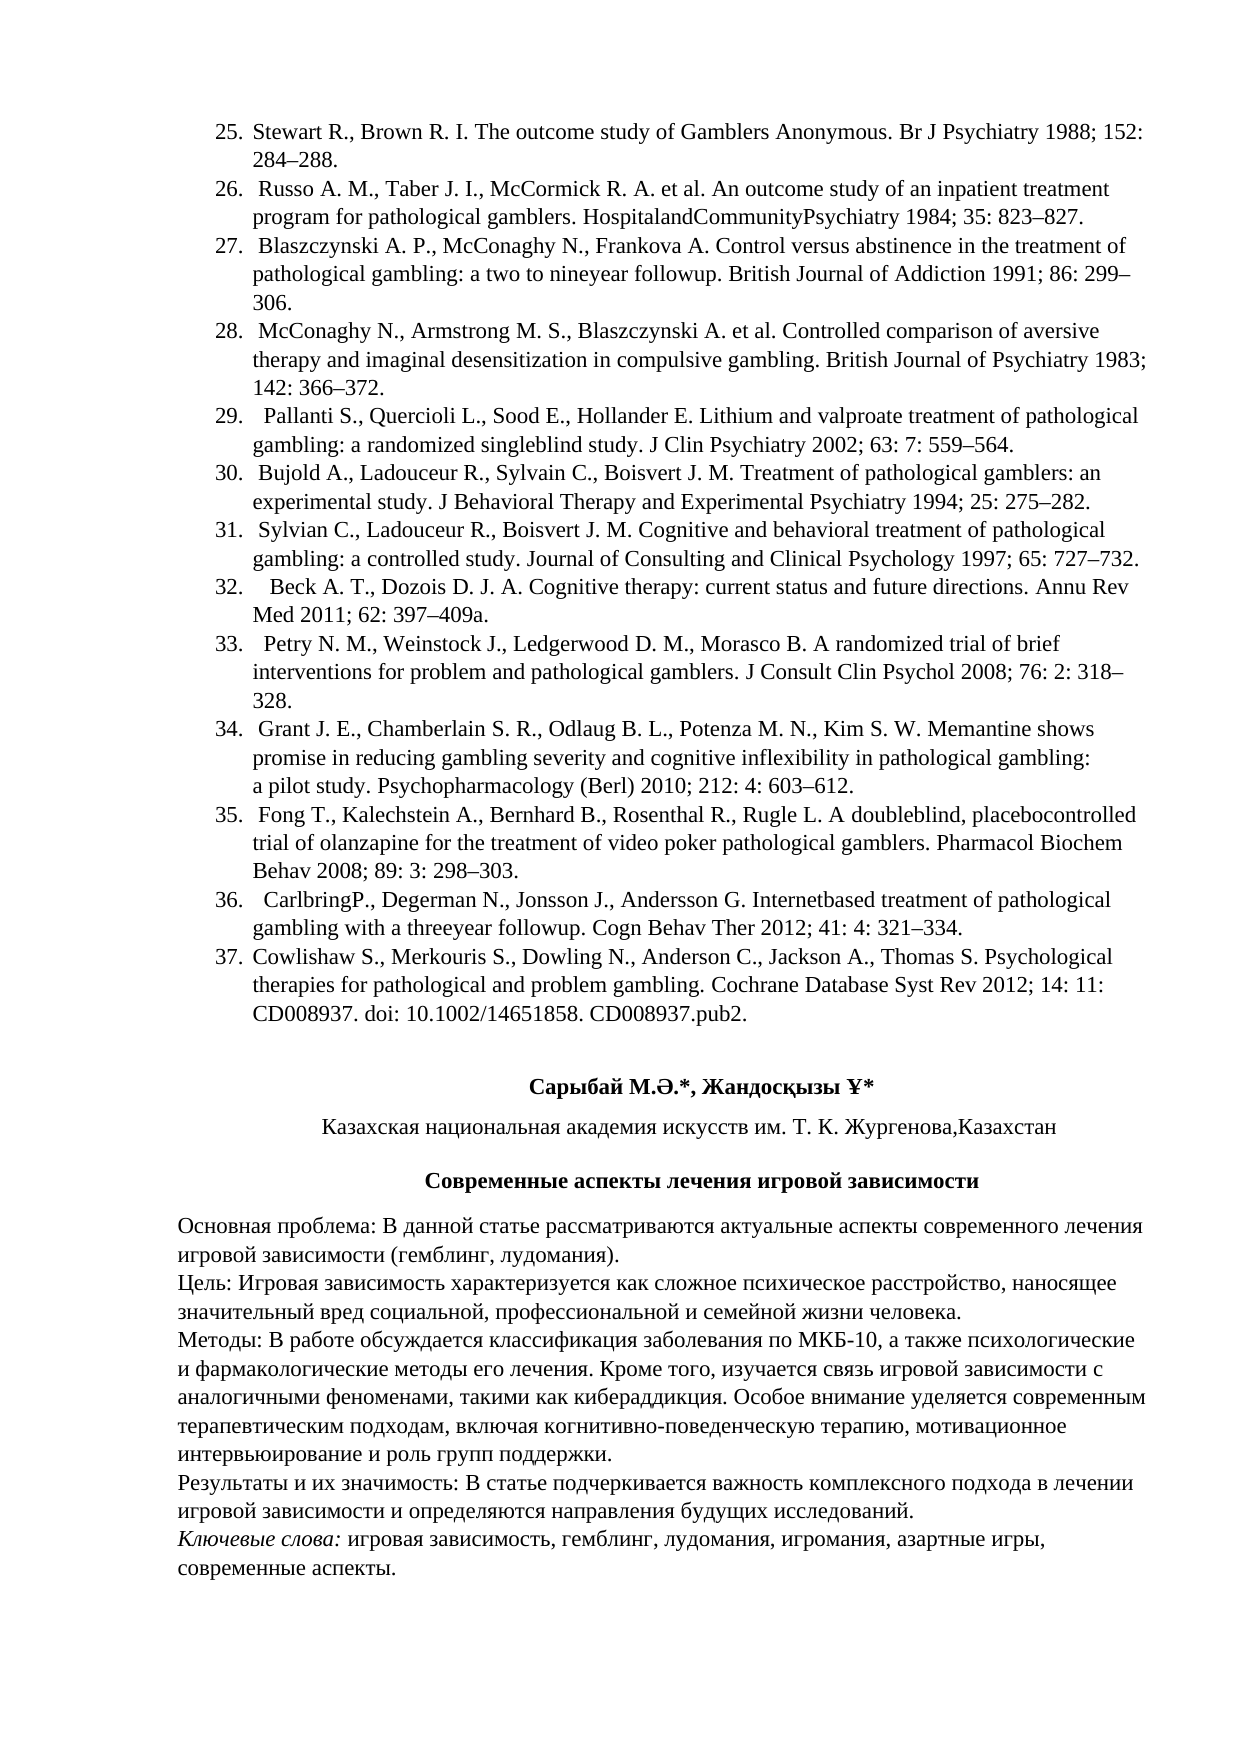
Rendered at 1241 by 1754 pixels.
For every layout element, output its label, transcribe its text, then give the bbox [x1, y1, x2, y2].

list Petry N. M., Weinstock J., Ledgerwood D. M., Morasco B. A randomized trial of brief interventions for problem and pathological gamblers. J Consult Clin Psychol 2008; 76: 2: 318–328. [215, 630, 1152, 713]
list Stewart R., Brown R. I. The outcome study of Gamblers Anonymous. Br J Psychiatry 1988; 152: 284–288. [215, 118, 1152, 173]
text Сарыбай М.Ә.*, Жандосқызы Ұ* [177, 1073, 1152, 1099]
list Bujold A., Ladouceur R., Sylvain C., Boisvert J. M. Treatment of pathological gamblers: an experimental study. J Behavioral Therapy and Experimental Psychiatry 1994; 25: 275–282. [215, 459, 1152, 514]
text Основная проблема: В данной статье рассматриваются актуальные аспекты современного лечения игровой зависимости (гемблинг, лудомания). Цель: Игровая зависимость характеризуется как сложное психическое расстройство, наносящее значительный вред социальной, профессиональной и семейной жизни человека. Методы: В работе обсуждается классификация заболевания по МКБ-10, а также психологические и фармакологические методы его лечения. Кроме того, изучается связь игровой зависимости с аналогичными феноменами, такими как кибераддикция. Особое внимание уделяется современным терапевтическим подходам, включая когнитивно-поведенческую терапию, мотивационное интервьюирование и роль групп поддержки. Результаты и их значимость: В статье подчеркивается важность комплексного подхода в лечении игровой зависимости и определяются направления будущих исследований. Ключевые слова: игровая зависимость, гемблинг, лудомания, игромания, азартные игры, современные аспекты. [177, 1213, 1152, 1580]
list Blaszczynski A. P., McConaghy N., Frankova A. Control versus abstinence in the treatment of pathological gambling: a two to nineyear followup. British Journal of Addiction 1991; 86: 299–306. [215, 232, 1152, 315]
list Современные аспекты лечения игровой зависимости [252, 1167, 1152, 1194]
list Beck A. T., Dozois D. J. A. Cognitive therapy: current status and future directions. Annu Rev Med 2011; 62: 397–409a. [215, 573, 1152, 628]
list Pallanti S., Quercioli L., Sood E., Hollander E. Lithium and valproate treatment of pathological gambling: a randomized singleblind study. J Clin Psychiatry 2002; 63: 7: 559–564. [215, 402, 1152, 457]
text Казахская национальная академия искусств им. Т. К. Жургенова,Казахстан [227, 1113, 1152, 1139]
list McConaghy N., Armstrong M. S., Blaszczynski A. et al. Controlled comparison of aversive therapy and imaginal desensitization in compulsive gambling. British Journal of Psychiatry 1983; 142: 366–372. [215, 317, 1152, 400]
list Cowlishaw S., Merkouris S., Dowling N., Anderson C., Jackson A., Thomas S. Psychological therapies for pathological and problem gambling. Cochrane Database Syst Rev 2012; 14: 11: CD008937. doi: 10.1002/14651858. CD008937.pub2. [215, 943, 1152, 1026]
list CarlbringP., Degerman N., Jonsson J., Andersson G. Internetbased treatment of pathological gambling with a threeyear followup. Cogn Behav Ther 2012; 41: 4: 321–334. [215, 886, 1152, 941]
list Grant J. E., Chamberlain S. R., Odlaug B. L., Potenza M. N., Kim S. W. Memantine shows promise in reducing gambling severity and cognitive inflexibility in pathological gambling: a pilot study. Psychopharmacology (Berl) 2010; 212: 4: 603–612. [215, 715, 1152, 798]
list Sylvian C., Ladouceur R., Boisvert J. M. Cognitive and behavioral treatment of pathological gambling: a controlled study. Journal of Consulting and Clinical Psychology 1997; 65: 727–732. [215, 516, 1152, 571]
list Fong T., Kalechstein A., Bernhard B., Rosenthal R., Rugle L. A doubleblind, placebocontrolled trial of olanzapine for the treatment of video poker pathological gamblers. Pharmacol Biochem Behav 2008; 89: 3: 298–303. [215, 801, 1152, 884]
list Russo A. M., Taber J. I., McCormick R. A. et al. An outcome study of an inpatient treatment program for pathological gamblers. HospitalandCommunityPsychiatry 1984; 35: 823–827. [215, 175, 1152, 230]
